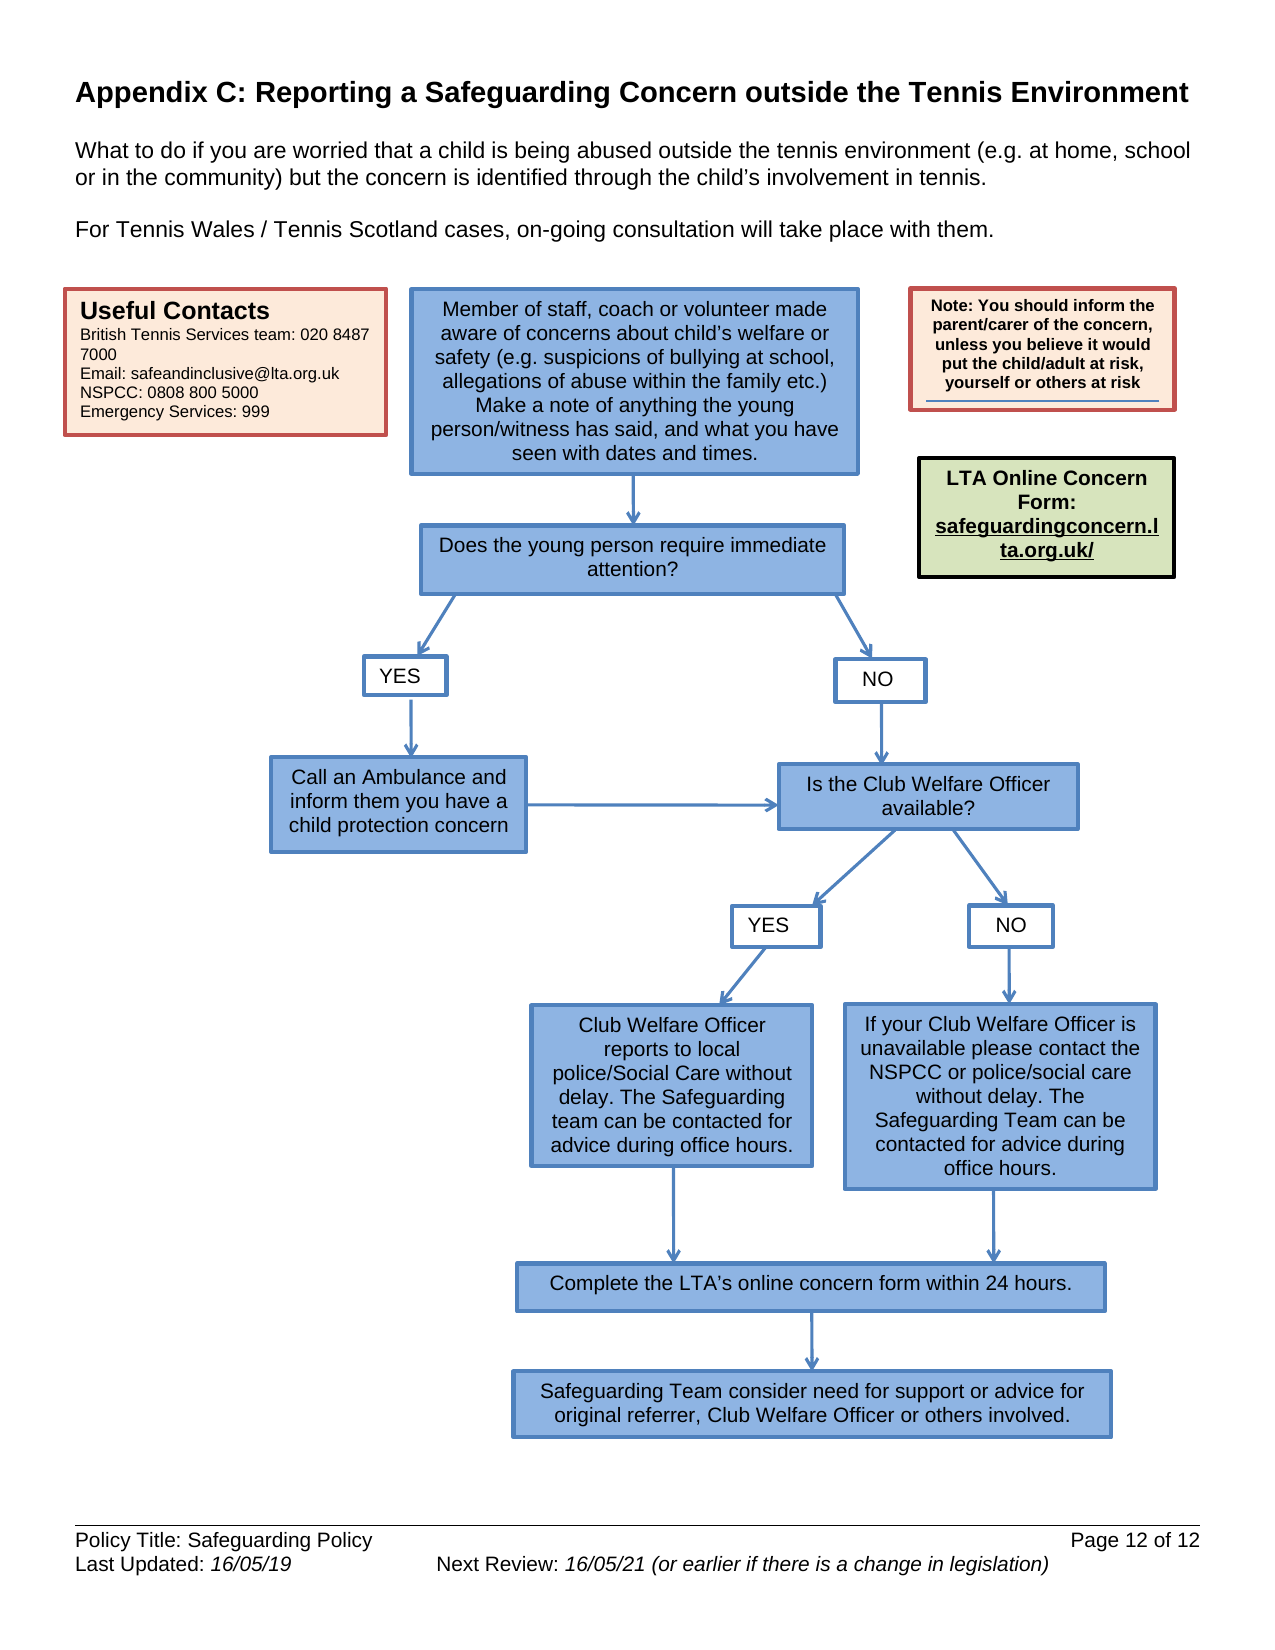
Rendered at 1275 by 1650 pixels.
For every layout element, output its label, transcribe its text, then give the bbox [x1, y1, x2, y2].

text What to do if you are worried that a child is being abused outside the tennis environment (e.g. at home, school or in the community) but the concern is identified through the child’s involvement in tennis. [75, 137, 1200, 190]
text For Tennis Wales / Tennis Scotland cases, on-going consultation will take place with them. [75, 216, 1200, 243]
text Appendix C: Reporting a Safeguarding Concern outside the Tennis Environment [75, 75, 1200, 108]
